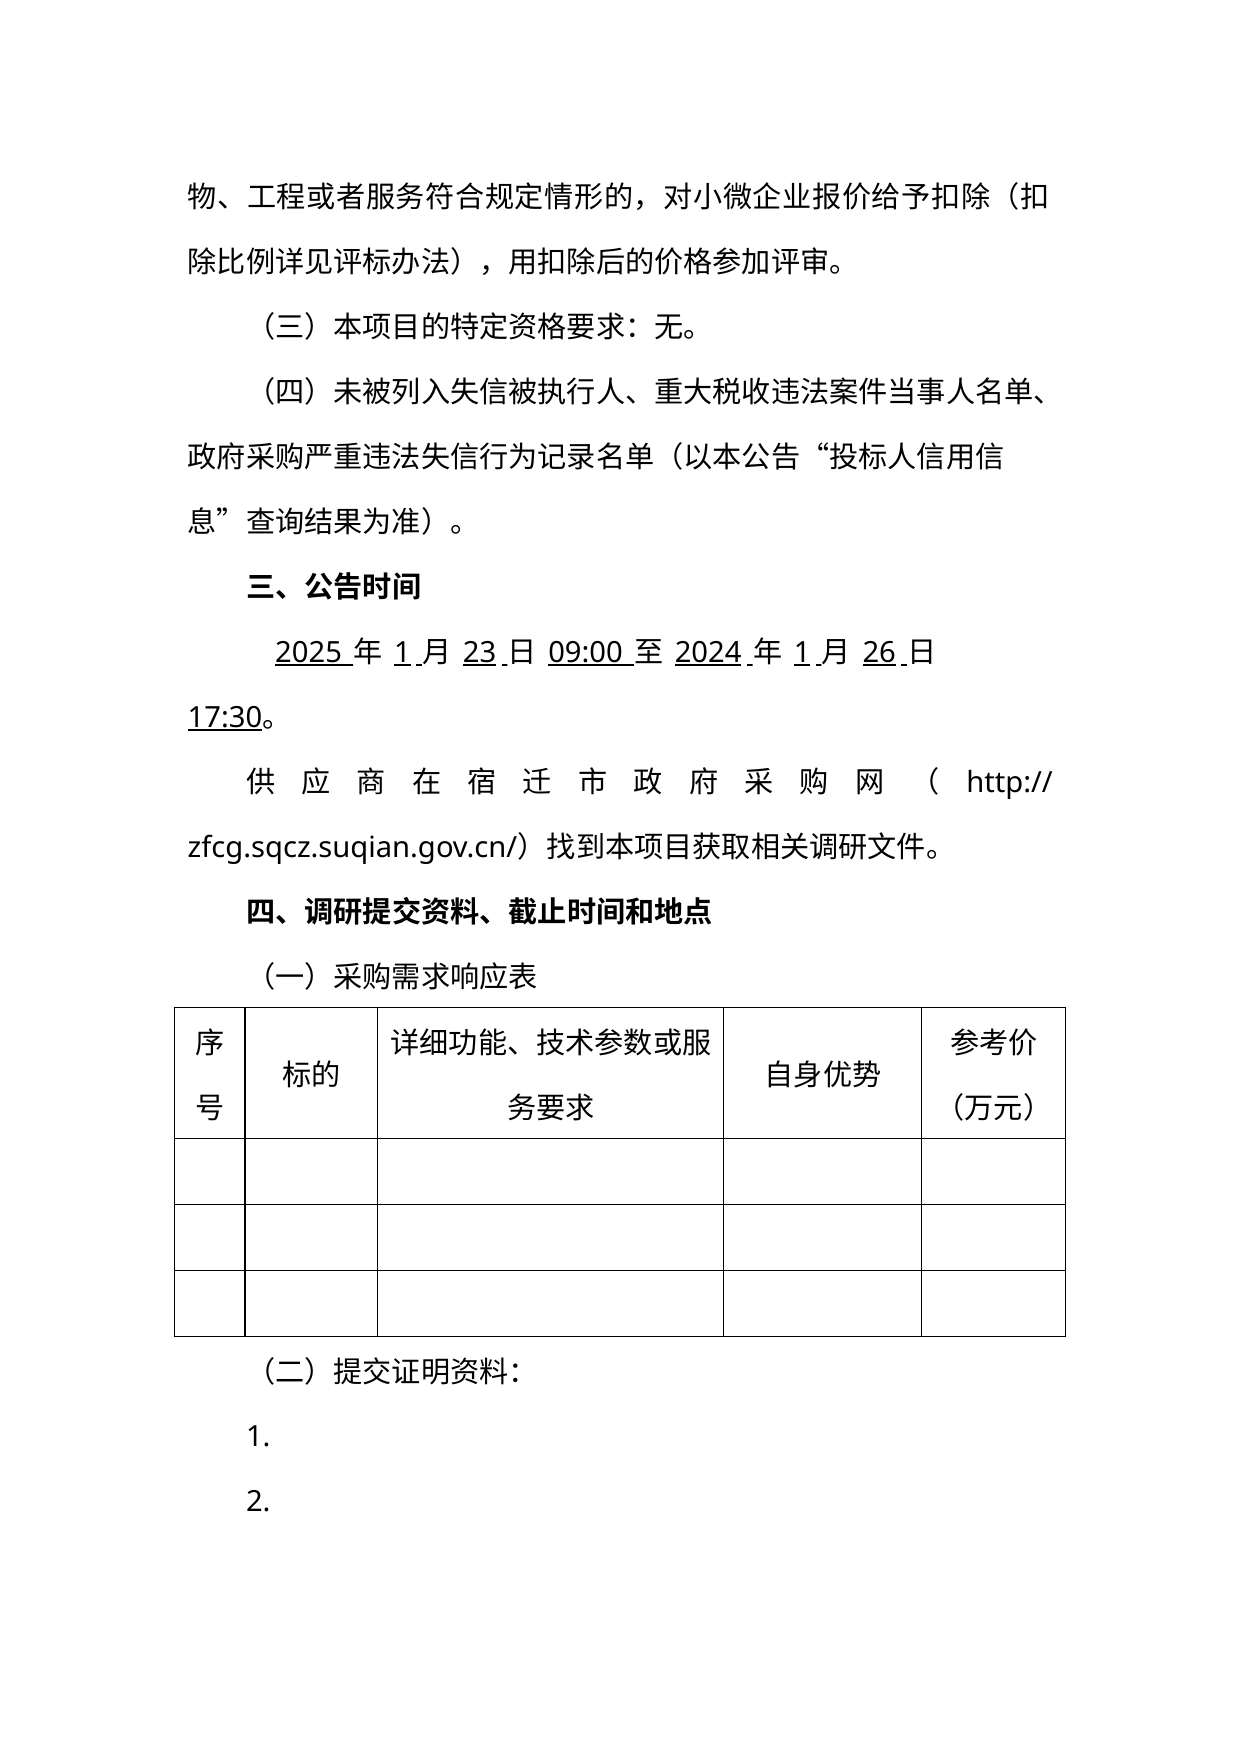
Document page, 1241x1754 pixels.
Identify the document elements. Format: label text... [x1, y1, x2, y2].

table_cell [378, 1271, 723, 1336]
table_cell [246, 1271, 377, 1336]
table_header 标的 [246, 1008, 377, 1138]
table_header 自身优势 [724, 1008, 921, 1138]
text 2. [187, 1467, 1053, 1532]
text （二）提交证明资料： [187, 1337, 1053, 1402]
text 四、调研提交资料、截止时间和地点 [187, 877, 1053, 942]
table_header 参考价（万元） [922, 1008, 1065, 1138]
table_cell [724, 1139, 921, 1204]
table_cell [378, 1205, 723, 1270]
text （四）未被列入失信被执行人、重大税收违法案件当事人名单、政府采购严重违法失信行为记录名单（以本公告“投标人信用信息”查询结果为准）。 [187, 357, 1053, 552]
table_header 序号 [175, 1008, 244, 1138]
table_cell [175, 1271, 244, 1336]
table_cell [175, 1205, 244, 1270]
table_cell [922, 1271, 1065, 1336]
table_cell [724, 1205, 921, 1270]
text （一）采购需求响应表 [187, 942, 1053, 1007]
text 2025年1月23日09:00至2024年1月26日17:30。 [187, 617, 936, 747]
table_cell [922, 1205, 1065, 1270]
table_cell [246, 1205, 377, 1270]
text 供应商在宿迁市政府采购网（http://zfcg.sqcz.suqian.gov.cn/）找到本项目获取相关调研文件。 [187, 747, 1053, 877]
table_header 详细功能、技术参数或服务要求 [378, 1008, 723, 1138]
text 三、公告时间 [187, 552, 1053, 617]
table_cell [724, 1271, 921, 1336]
text 1. [187, 1402, 1053, 1467]
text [187, 162, 1053, 292]
text （三）本项目的特定资格要求：无。 [187, 292, 1053, 357]
table_cell [246, 1139, 377, 1204]
table_cell [922, 1139, 1065, 1204]
table_cell [378, 1139, 723, 1204]
table_cell [175, 1139, 244, 1204]
